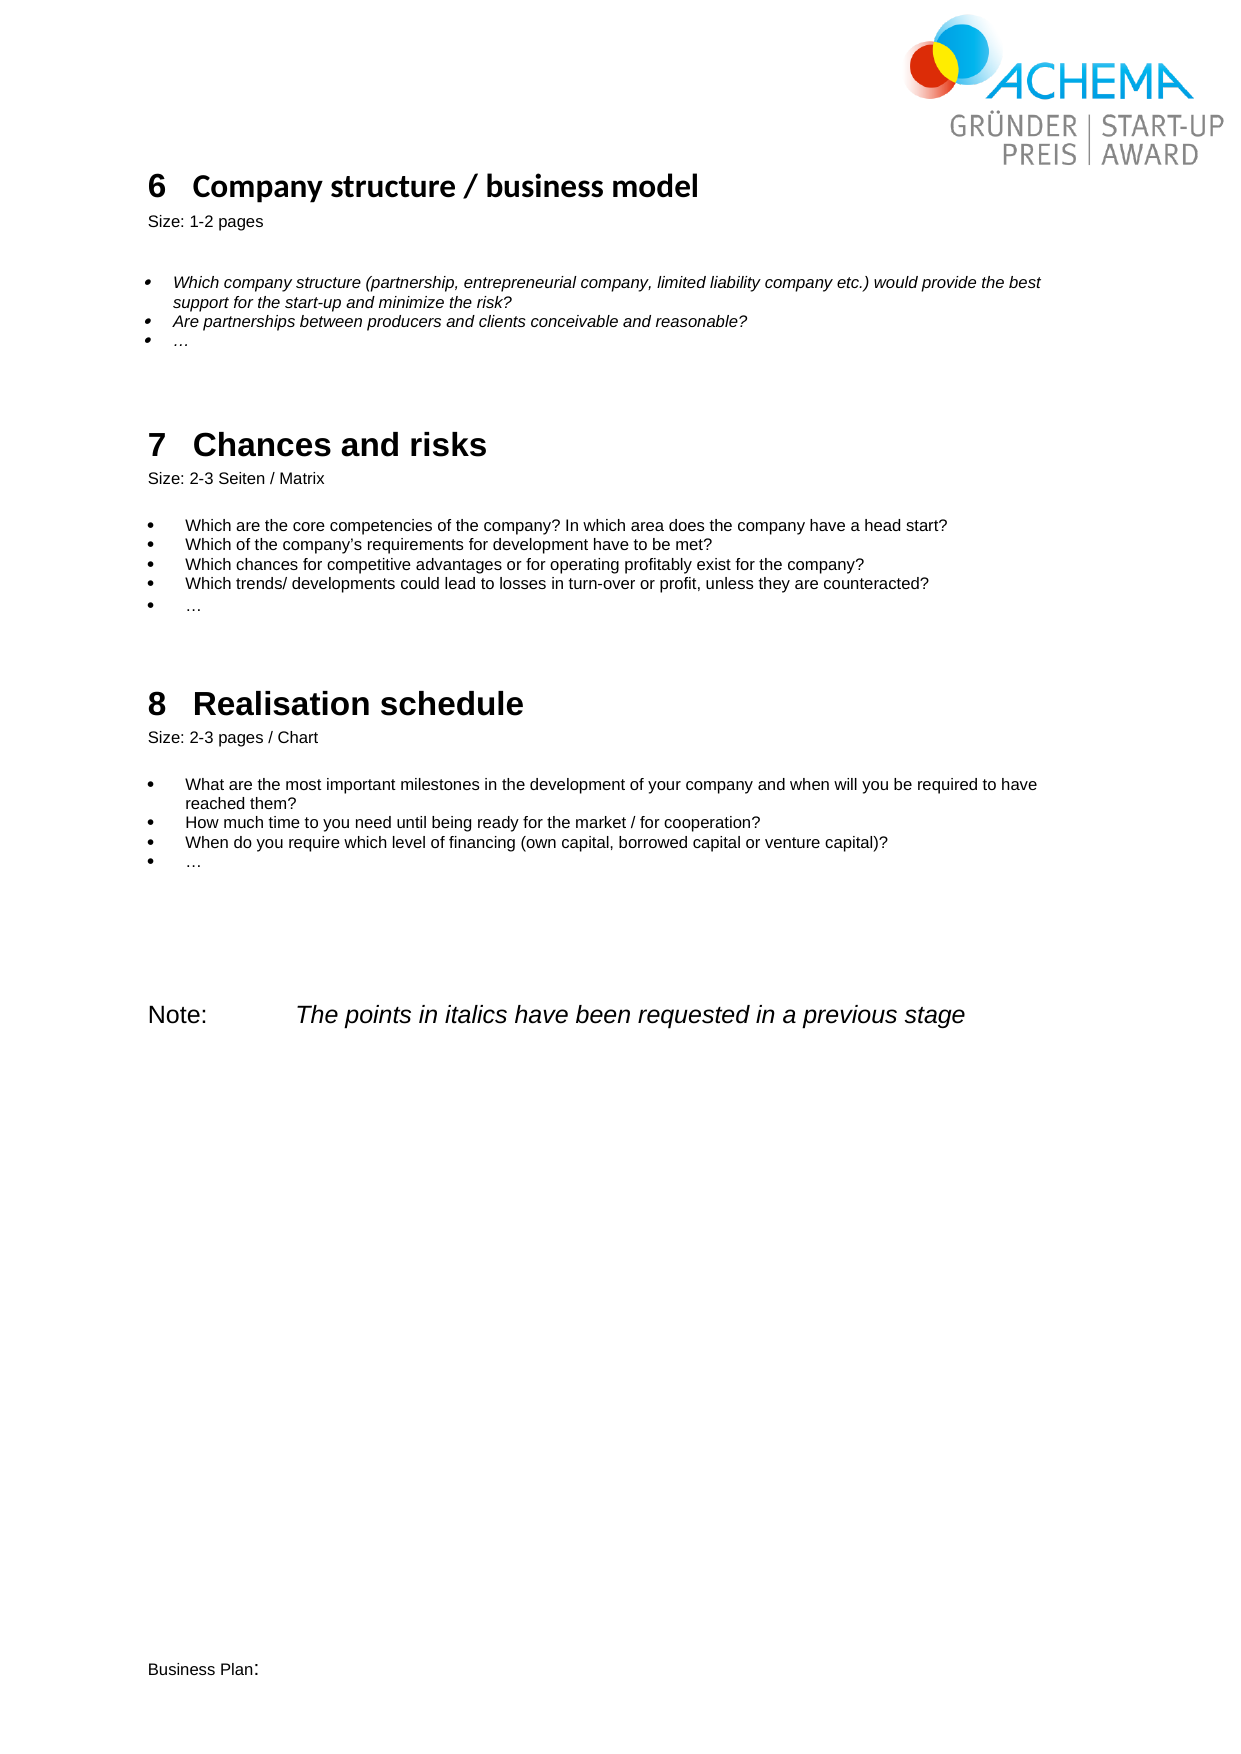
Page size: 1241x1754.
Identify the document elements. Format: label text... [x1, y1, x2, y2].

text Note: The points in italics have been requested in a previous stage [148, 1000, 1078, 1029]
text Size: 1-2 pages [148, 212, 1078, 231]
picture [900, 12, 1225, 169]
list Which chances for competitive advantages or for operating profitably exist for the company? [148, 554, 1078, 573]
list Are partnerships between producers and clients conceivable and reasonable? [143, 312, 1078, 331]
list How much time to you need until being ready for the market / for cooperation? [148, 813, 1078, 833]
list When do you require which level of financing (own capital, borrowed capital or venture capital)? [148, 833, 1078, 852]
list Which trends/ developments could lead to losses in turn-over or profit, unless they are counteracted? [148, 573, 1078, 593]
list … [148, 852, 1078, 871]
list … [148, 596, 1078, 615]
text Size: 2-3 pages / Chart [148, 728, 1078, 747]
subtitle Company structure / business model [148, 165, 1078, 206]
list Which company structure (partnership, entrepreneurial company, limited liability company etc.) would provide the best support for the start-up and minimize the risk? [143, 273, 1078, 312]
list Which are the core competencies of the company? In which area does the company have a head start? [148, 516, 1078, 535]
subtitle Realisation schedule [148, 684, 1078, 722]
list What are the most important milestones in the development of your company and when will you be required to have reached them? [148, 775, 1078, 813]
subtitle Chances and risks [148, 424, 1078, 463]
text Size: 2-3 Seiten / Matrix [148, 469, 1078, 488]
list Which of the company’s requirements for development have to be met? [148, 535, 1078, 554]
list … [143, 331, 1078, 350]
